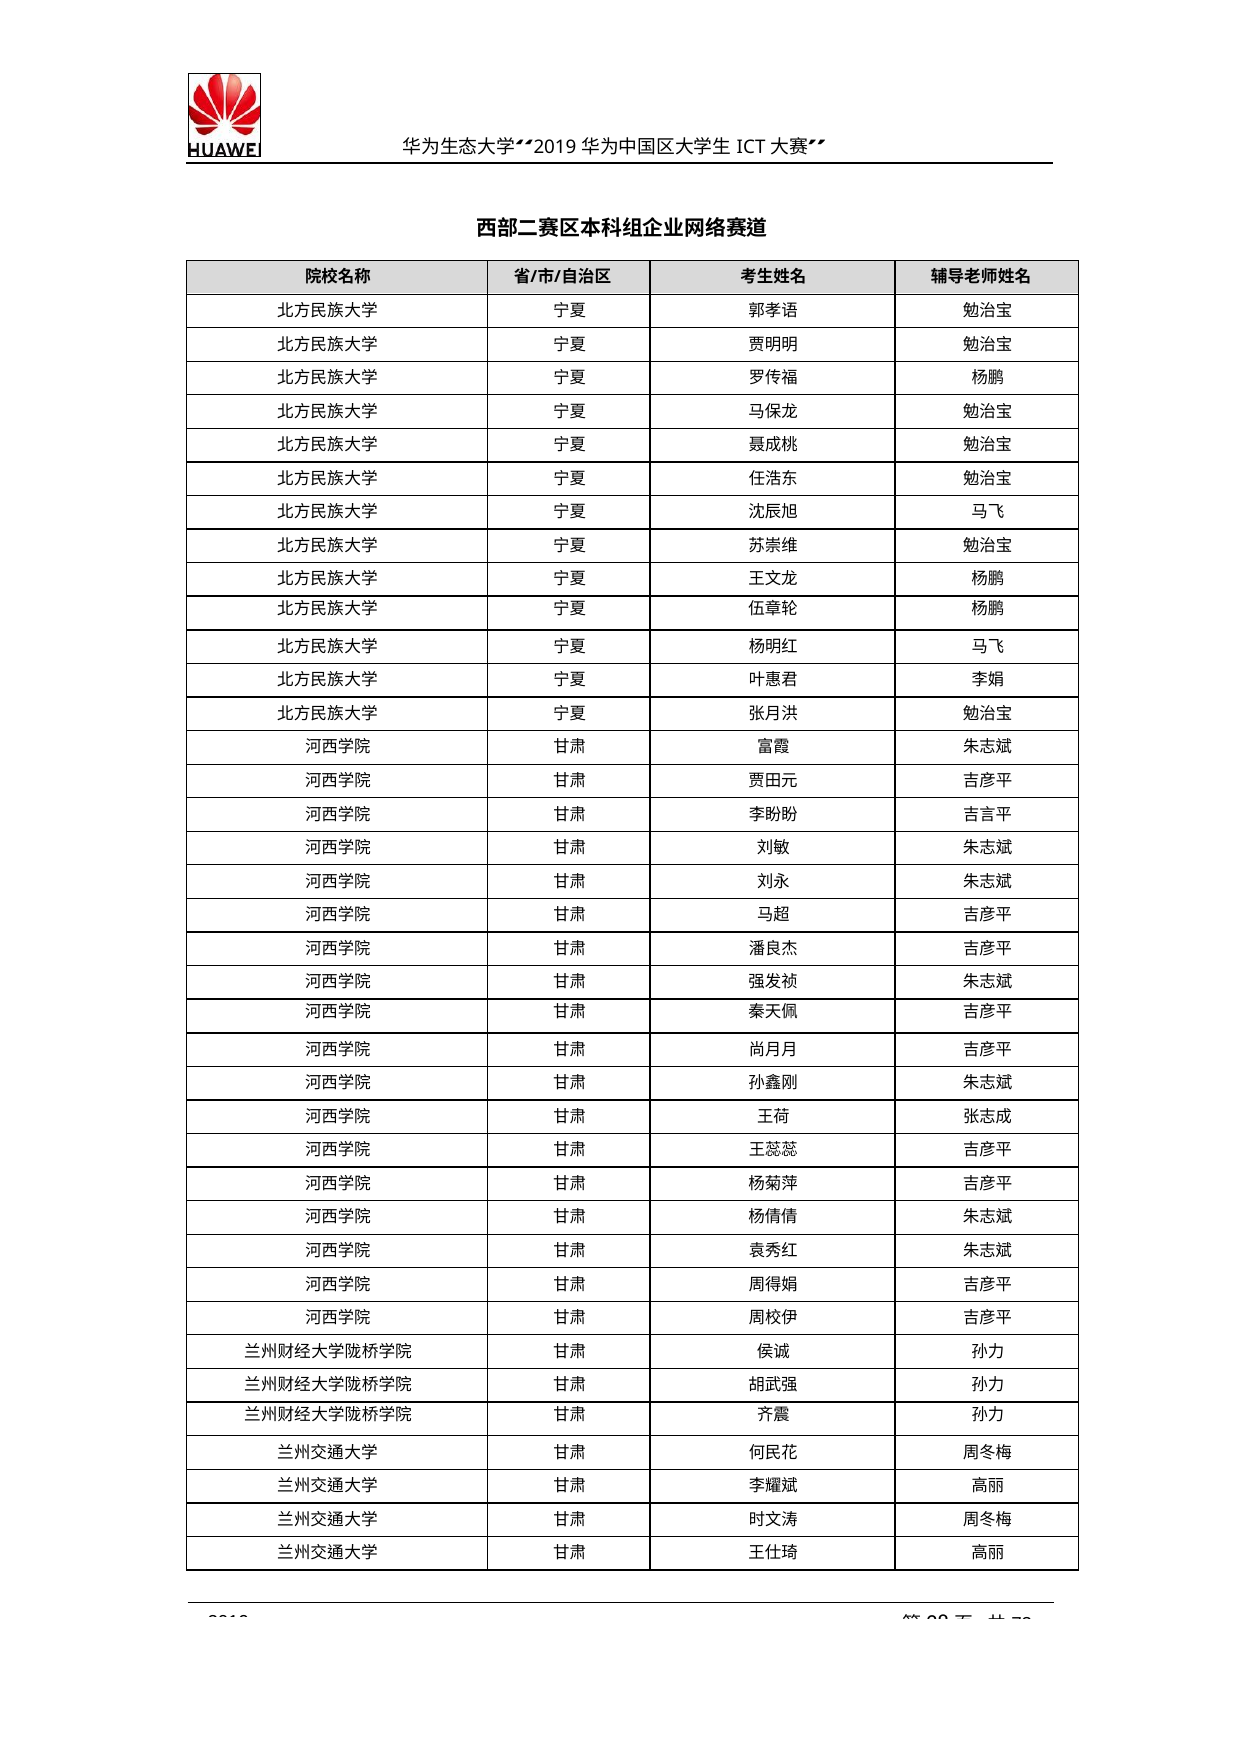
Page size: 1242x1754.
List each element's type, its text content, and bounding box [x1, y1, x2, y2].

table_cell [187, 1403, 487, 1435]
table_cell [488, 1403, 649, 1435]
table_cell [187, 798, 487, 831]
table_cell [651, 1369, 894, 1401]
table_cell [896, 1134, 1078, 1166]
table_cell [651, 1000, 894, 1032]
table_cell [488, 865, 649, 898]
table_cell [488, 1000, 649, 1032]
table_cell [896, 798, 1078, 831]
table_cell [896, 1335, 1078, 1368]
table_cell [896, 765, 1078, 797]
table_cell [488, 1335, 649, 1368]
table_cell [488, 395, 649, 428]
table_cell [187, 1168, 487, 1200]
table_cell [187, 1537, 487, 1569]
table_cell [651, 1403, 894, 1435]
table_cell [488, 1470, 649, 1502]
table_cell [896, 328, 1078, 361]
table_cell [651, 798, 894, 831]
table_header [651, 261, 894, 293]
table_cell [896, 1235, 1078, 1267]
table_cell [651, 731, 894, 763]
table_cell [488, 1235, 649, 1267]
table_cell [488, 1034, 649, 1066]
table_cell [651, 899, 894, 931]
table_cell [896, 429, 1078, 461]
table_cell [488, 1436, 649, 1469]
text 西部二赛区本科组企业网络赛道 [471, 213, 773, 241]
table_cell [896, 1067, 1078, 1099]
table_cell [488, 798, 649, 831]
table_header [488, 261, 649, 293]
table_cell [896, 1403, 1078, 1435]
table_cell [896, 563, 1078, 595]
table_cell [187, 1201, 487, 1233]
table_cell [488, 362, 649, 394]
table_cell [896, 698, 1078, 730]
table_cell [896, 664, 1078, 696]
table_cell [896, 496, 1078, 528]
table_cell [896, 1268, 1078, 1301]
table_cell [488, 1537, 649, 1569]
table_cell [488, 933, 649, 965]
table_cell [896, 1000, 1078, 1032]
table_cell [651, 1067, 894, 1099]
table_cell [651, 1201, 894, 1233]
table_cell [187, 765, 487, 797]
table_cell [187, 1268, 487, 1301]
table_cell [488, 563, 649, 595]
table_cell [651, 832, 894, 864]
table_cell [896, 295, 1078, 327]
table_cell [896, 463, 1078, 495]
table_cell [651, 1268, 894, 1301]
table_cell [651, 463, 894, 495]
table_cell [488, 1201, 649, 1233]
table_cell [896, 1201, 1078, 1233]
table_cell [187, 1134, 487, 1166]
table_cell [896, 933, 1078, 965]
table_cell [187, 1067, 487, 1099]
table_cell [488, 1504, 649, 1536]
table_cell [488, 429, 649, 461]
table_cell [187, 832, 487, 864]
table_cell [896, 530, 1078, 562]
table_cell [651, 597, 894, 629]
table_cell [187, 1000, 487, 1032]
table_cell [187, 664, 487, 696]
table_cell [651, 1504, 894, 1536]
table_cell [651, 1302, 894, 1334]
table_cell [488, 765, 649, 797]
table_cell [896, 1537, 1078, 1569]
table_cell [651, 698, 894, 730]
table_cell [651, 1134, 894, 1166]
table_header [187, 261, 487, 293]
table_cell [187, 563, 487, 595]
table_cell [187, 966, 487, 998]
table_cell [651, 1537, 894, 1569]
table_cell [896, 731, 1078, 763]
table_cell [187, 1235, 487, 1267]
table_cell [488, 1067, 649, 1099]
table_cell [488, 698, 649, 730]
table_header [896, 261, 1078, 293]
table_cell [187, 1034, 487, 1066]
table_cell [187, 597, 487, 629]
picture [189, 74, 260, 156]
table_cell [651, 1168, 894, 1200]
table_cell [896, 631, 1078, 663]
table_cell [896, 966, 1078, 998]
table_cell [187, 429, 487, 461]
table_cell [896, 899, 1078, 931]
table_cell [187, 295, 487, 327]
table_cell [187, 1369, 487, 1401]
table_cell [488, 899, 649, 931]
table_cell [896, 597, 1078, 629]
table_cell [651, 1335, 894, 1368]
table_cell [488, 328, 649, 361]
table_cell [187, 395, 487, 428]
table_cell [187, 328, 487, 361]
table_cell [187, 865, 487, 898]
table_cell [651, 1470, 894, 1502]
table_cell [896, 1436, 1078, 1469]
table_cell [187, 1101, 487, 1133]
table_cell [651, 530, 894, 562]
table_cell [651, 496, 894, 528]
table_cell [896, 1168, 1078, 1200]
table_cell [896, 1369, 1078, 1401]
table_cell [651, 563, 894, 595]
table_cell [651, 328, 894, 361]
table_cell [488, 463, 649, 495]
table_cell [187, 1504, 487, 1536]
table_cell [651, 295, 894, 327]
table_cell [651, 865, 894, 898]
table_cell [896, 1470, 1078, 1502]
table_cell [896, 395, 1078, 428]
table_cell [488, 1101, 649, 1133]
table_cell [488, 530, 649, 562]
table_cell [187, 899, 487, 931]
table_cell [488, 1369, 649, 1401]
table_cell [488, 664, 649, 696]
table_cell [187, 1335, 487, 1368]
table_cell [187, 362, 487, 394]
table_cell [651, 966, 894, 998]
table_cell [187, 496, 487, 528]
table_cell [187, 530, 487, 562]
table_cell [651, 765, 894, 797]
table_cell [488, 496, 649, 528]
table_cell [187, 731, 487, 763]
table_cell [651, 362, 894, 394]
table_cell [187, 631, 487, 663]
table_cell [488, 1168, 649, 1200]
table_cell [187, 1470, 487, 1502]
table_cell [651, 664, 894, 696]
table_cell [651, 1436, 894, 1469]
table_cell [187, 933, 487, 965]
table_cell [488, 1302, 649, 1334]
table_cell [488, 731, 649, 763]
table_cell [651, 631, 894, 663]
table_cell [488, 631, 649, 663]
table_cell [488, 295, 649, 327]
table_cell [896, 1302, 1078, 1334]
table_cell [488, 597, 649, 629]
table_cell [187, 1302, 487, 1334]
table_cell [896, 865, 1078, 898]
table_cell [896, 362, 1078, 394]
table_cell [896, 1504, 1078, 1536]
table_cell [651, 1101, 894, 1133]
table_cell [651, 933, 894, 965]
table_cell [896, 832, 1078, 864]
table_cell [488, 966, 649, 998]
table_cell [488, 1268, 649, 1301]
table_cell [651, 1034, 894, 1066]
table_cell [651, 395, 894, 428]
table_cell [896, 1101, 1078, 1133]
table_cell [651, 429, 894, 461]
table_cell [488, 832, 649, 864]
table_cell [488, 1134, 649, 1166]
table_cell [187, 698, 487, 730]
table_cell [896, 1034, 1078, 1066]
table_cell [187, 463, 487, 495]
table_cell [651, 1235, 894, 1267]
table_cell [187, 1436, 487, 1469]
